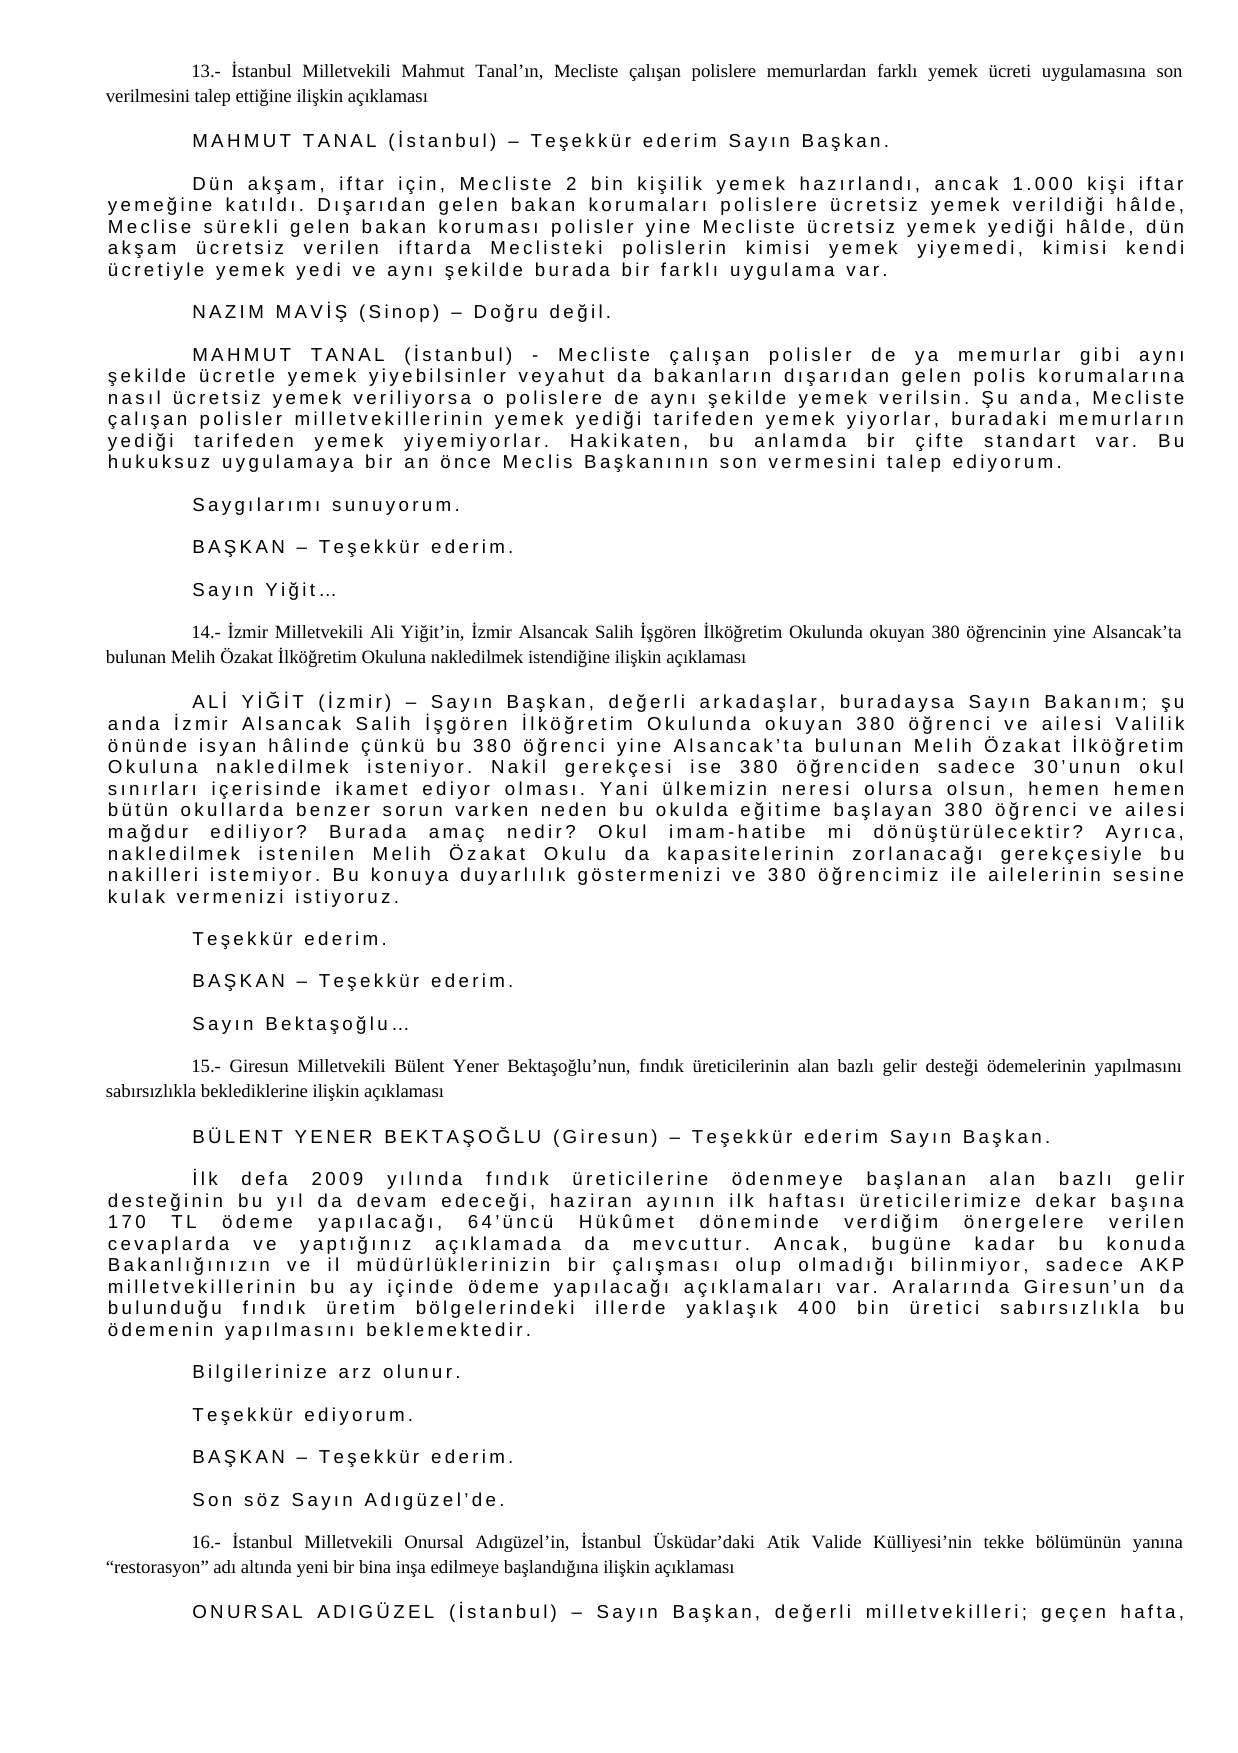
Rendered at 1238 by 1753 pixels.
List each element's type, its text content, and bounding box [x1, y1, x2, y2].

text 13.- İstanbul Milletvekili Mahmut Tanal’ın, Mecliste çalışan polislere memurlardan farklı yemek ücreti uygulamasına son verilmesini talep ettiğine ilişkin açıklaması [106, 60, 1184, 106]
text 14.- İzmir Milletvekili Ali Yiğit’in, İzmir Alsancak Salih İşgören İlköğretim Okulunda okuyan 380 öğrencinin yine Alsancak’ta bulunan Melih Özakat İlköğretim Okuluna nakledilmek istendiğine ilişkin açıklaması [106, 621, 1184, 667]
text ALİ YİĞİT (İzmir) – Sayın Başkan, değerli arkadaşlar, buradaysa Sayın Bakanım; şu anda İzmir Alsancak Salih İşgören İlköğretim Okulunda okuyan 380 öğrenci ve ailesi Valilik önünde isyan hâlinde çünkü bu 380 öğrenci yine Alsancak’ta bulunan Melih Özakat İlköğretim Okuluna nakledilmek isteniyor. Nakil gerekçesi ise 380 öğrenciden sadece 30’unun okul sınırları içerisinde ikamet ediyor olması. Yani ülkemizin neresi olursa olsun, hemen hemen bütün okullarda benzer sorun varken neden bu okulda eğitime başlayan 380 öğrenci ve ailesi mağdur ediliyor? Burada amaç nedir? Okul imam-hatibe mi dönüştürülecektir? Ayrıca, nakledilmek istenilen Melih Özakat Okulu da kapasitelerinin zorlanacağı gerekçesiyle bu nakilleri istemiyor. Bu konuya duyarlılık göstermenizi ve 380 öğrencimiz ile ailelerinin sesine kulak vermenizi istiyoruz. [108, 691, 1186, 907]
text BÜLENT YENER BEKTAŞOĞLU (Giresun) – Teşekkür ederim Sayın Başkan. [108, 1125, 1186, 1147]
text Bilgilerinize arz olunur. [108, 1361, 1186, 1383]
text BAŞKAN – Teşekkür ederim. [108, 970, 1186, 992]
text MAHMUT TANAL (İstanbul) - Mecliste çalışan polisler de ya memurlar gibi aynı şekilde ücretle yemek yiyebilsinler veyahut da bakanların dışarıdan gelen polis korumalarına nasıl ücretsiz yemek veriliyorsa o polislere de aynı şekilde yemek verilsin. Şu anda, Mecliste çalışan polisler milletvekillerinin yemek yediği tarifeden yemek yiyorlar, buradaki memurların yediği tarifeden yemek yiyemiyorlar. Hakikaten, bu anlamda bir çifte standart var. Bu hukuksuz uygulamaya bir an önce Meclis Başkanının son vermesini talep ediyorum. [108, 343, 1186, 473]
text NAZIM MAVİŞ (Sinop) – Doğru değil. [108, 301, 1186, 323]
text 16.- İstanbul Milletvekili Onursal Adıgüzel’in, İstanbul Üsküdar’daki Atik Valide Külliyesi’nin tekke bölümünün yanına “restorasyon” adı altında yeni bir bina inşa edilmeye başlandığına ilişkin açıklaması [106, 1531, 1184, 1577]
text BAŞKAN – Teşekkür ederim. [108, 1446, 1186, 1467]
text BAŞKAN – Teşekkür ederim. [108, 536, 1186, 558]
text Teşekkür ediyorum. [108, 1403, 1186, 1425]
text Saygılarımı sunuyorum. [108, 494, 1186, 515]
text İlk defa 2009 yılında fındık üreticilerine ödenmeye başlanan alan bazlı gelir desteğinin bu yıl da devam edeceği, haziran ayının ilk haftası üreticilerimize dekar başına 170 TL ödeme yapılacağı, 64’üncü Hükûmet döneminde verdiğim önergelere verilen cevaplarda ve yaptığınız açıklamada da mevcuttur. Ancak, bugüne kadar bu konuda Bakanlığınızın ve il müdürlüklerinizin bir çalışması olup olmadığı bilinmiyor, sadece AKP milletvekillerinin bu ay içinde ödeme yapılacağı açıklamaları var. Aralarında Giresun’un da bulunduğu fındık üretim bölgelerindeki illerde yaklaşık 400 bin üretici sabırsızlıkla bu ödemenin yapılmasını beklemektedir. [108, 1168, 1186, 1340]
text Dün akşam, iftar için, Mecliste 2 bin kişilik yemek hazırlandı, ancak 1.000 kişi iftar yemeğine katıldı. Dışarıdan gelen bakan korumaları polislere ücretsiz yemek verildiği hâlde, Meclise sürekli gelen bakan koruması polisler yine Mecliste ücretsiz yemek yediği hâlde, dün akşam ücretsiz verilen iftarda Meclisteki polislerin kimisi yemek yiyemedi, kimisi kendi ücretiyle yemek yedi ve aynı şekilde burada bir farklı uygulama var. [108, 172, 1186, 280]
text 15.- Giresun Milletvekili Bülent Yener Bektaşoğlu’nun, fındık üreticilerinin alan bazlı gelir desteği ödemelerinin yapılmasını sabırsızlıkla beklediklerine ilişkin açıklaması [106, 1055, 1184, 1101]
text Teşekkür ederim. [108, 928, 1186, 949]
text MAHMUT TANAL (İstanbul) – Teşekkür ederim Sayın Başkan. [108, 130, 1186, 152]
text Sayın Bektaşoğlu… [108, 1013, 1186, 1034]
text Sayın Yiğit… [108, 578, 1186, 600]
text Son söz Sayın Adıgüzel’de. [108, 1488, 1186, 1510]
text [108, 1601, 1186, 1623]
